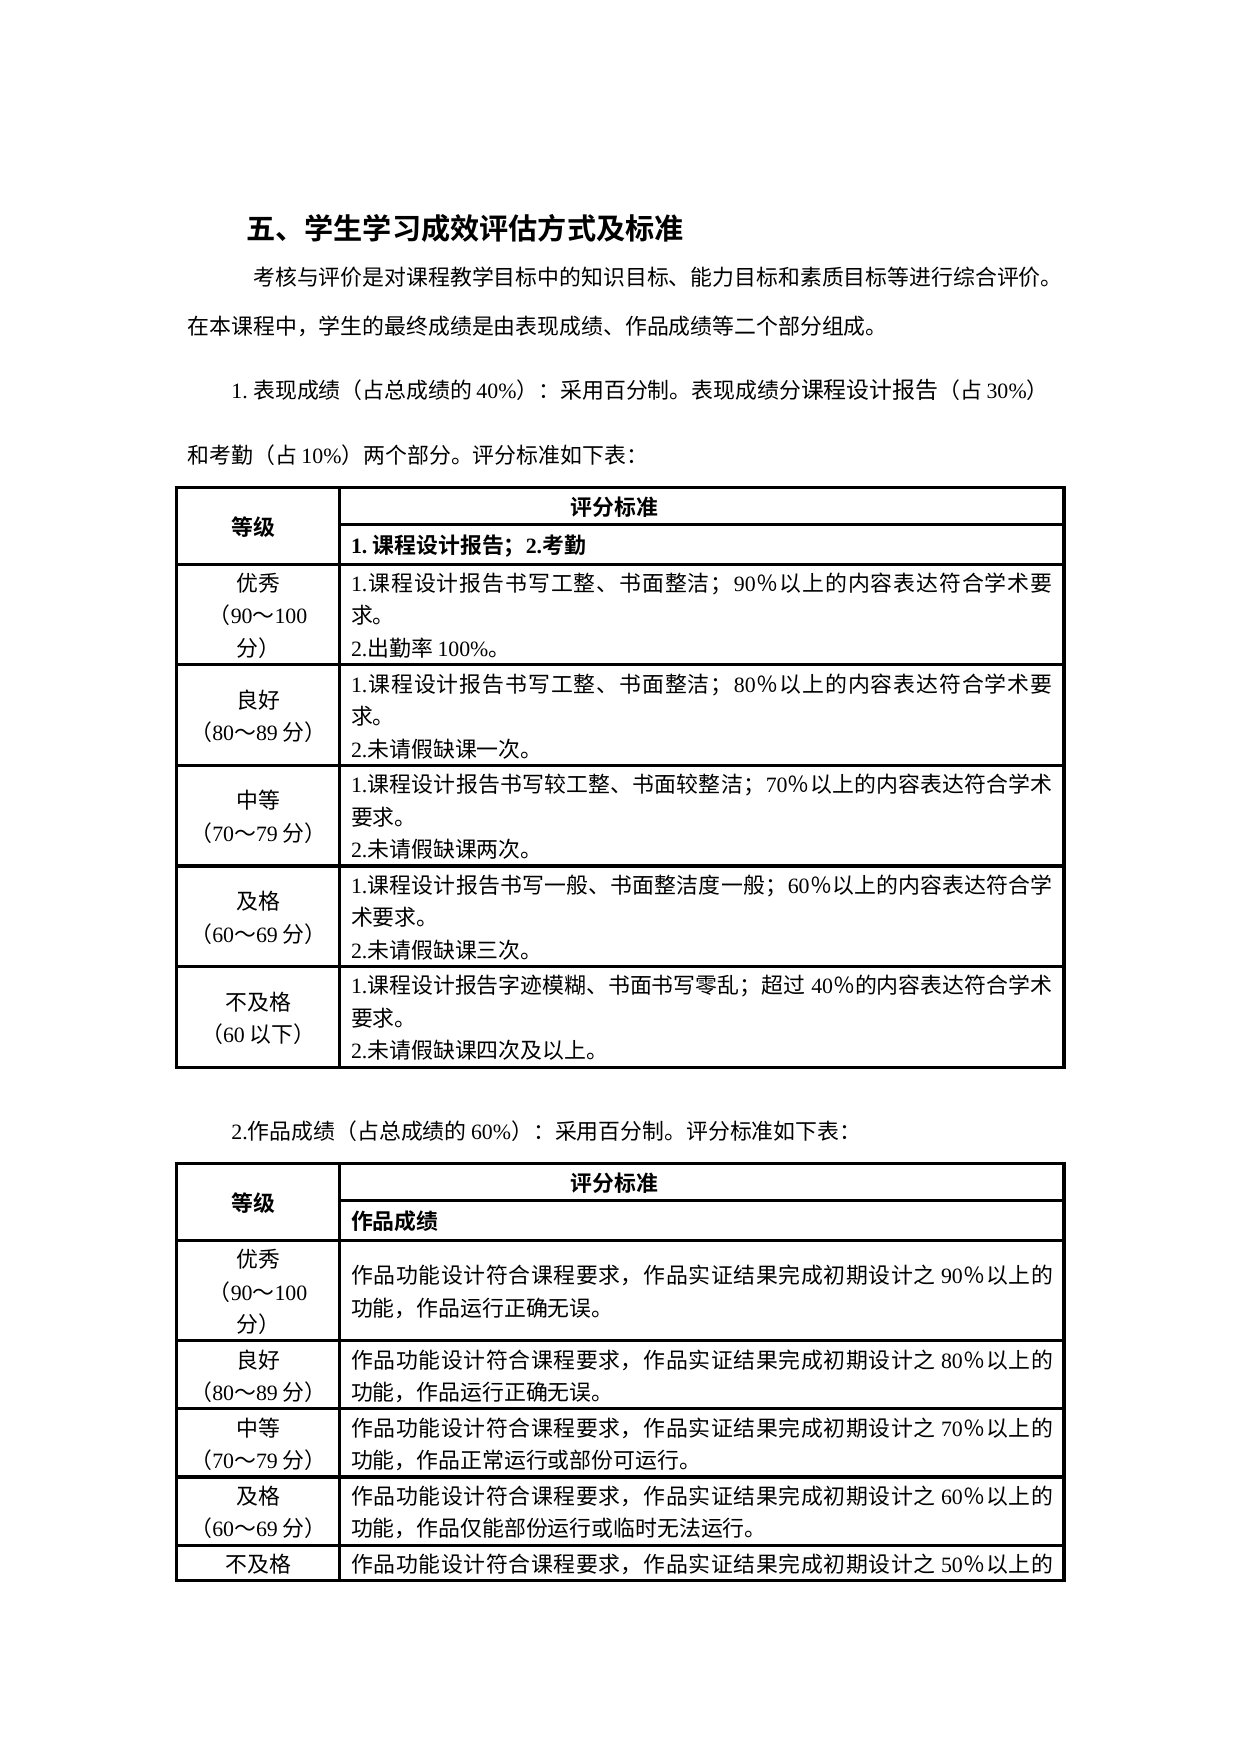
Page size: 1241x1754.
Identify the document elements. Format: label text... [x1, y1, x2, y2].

text 五、学生学习成效评估方式及标准 [187, 194, 1053, 259]
table_cell 良好 （80～89分） [178, 666, 338, 764]
table_header 评分标准 [341, 489, 1062, 523]
text 考核与评价是对课程教学目标中的知识目标、能力目标和素质目标等进行综合评价。在本课程中，学生的最终成绩是由表现成绩、作品成绩等二个部分组成。 [187, 259, 1053, 341]
table_cell 作品功能设计符合课程要求，作品实证结果完成初期设计之60％以上的功能，作品仅能部份运行或临时无法运行。 [341, 1479, 1062, 1543]
table_cell 作品功能设计符合课程要求，作品实证结果完成初期设计之70％以上的功能，作品正常运行或部份可运行。 [341, 1410, 1062, 1475]
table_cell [341, 1547, 1062, 1579]
table_cell 作品功能设计符合课程要求，作品实证结果完成初期设计之90％以上的功能，作品运行正确无误。 [341, 1242, 1062, 1339]
table_header 等级 [178, 1165, 338, 1238]
table_cell 1.课程设计报告字迹模糊、书面书写零乱；超过40％的内容表达符合学术要求。 2.未请假缺课四次及以上。 [341, 968, 1062, 1066]
table_cell 良好 （80～89分） [178, 1342, 338, 1407]
table_cell 及格 （60～69分） [178, 1479, 338, 1543]
table_cell 1.课程设计报告书写较工整、书面较整洁；70％以上的内容表达符合学术要求。 2.未请假缺课两次。 [341, 767, 1062, 864]
table_cell 作品成绩 [341, 1202, 1062, 1238]
table_cell 作品功能设计符合课程要求，作品实证结果完成初期设计之80％以上的功能，作品运行正确无误。 [341, 1342, 1062, 1407]
table_cell 优秀 （90～100分） [178, 566, 338, 663]
text 2.作品成绩（占总成绩的60%）：采用百分制。评分标准如下表： [187, 1114, 1053, 1146]
table_cell 1. 课程设计报告；2.考勤 [341, 526, 1062, 562]
table_cell 1.课程设计报告书写工整、书面整洁；80％以上的内容表达符合学术要求。 2.未请假缺课一次。 [341, 666, 1062, 764]
table_cell 及格 （60～69分） [178, 868, 338, 965]
table_cell 1.课程设计报告书写工整、书面整洁；90％以上的内容表达符合学术要求。 2.出勤率100%。 [341, 566, 1062, 663]
table_header 评分标准 [341, 1165, 1062, 1199]
table_cell 1.课程设计报告书写一般、书面整洁度一般；60％以上的内容表达符合学术要求。 2.未请假缺课三次。 [341, 868, 1062, 965]
text 1. 表现成绩（占总成绩的40%）：采用百分制。表现成绩分课程设计报告（占30%）和考勤（占10%）两个部分。评分标准如下表： [187, 357, 1053, 470]
table_cell 不及格 （60以下） [178, 968, 338, 1066]
table_cell 中等 （70～79分） [178, 1410, 338, 1475]
table_cell 不及格 （60以下） [178, 1547, 338, 1579]
table_cell 优秀 （90～100分） [178, 1242, 338, 1339]
table_header 等级 [178, 489, 338, 562]
table_cell 中等 （70～79分） [178, 767, 338, 864]
